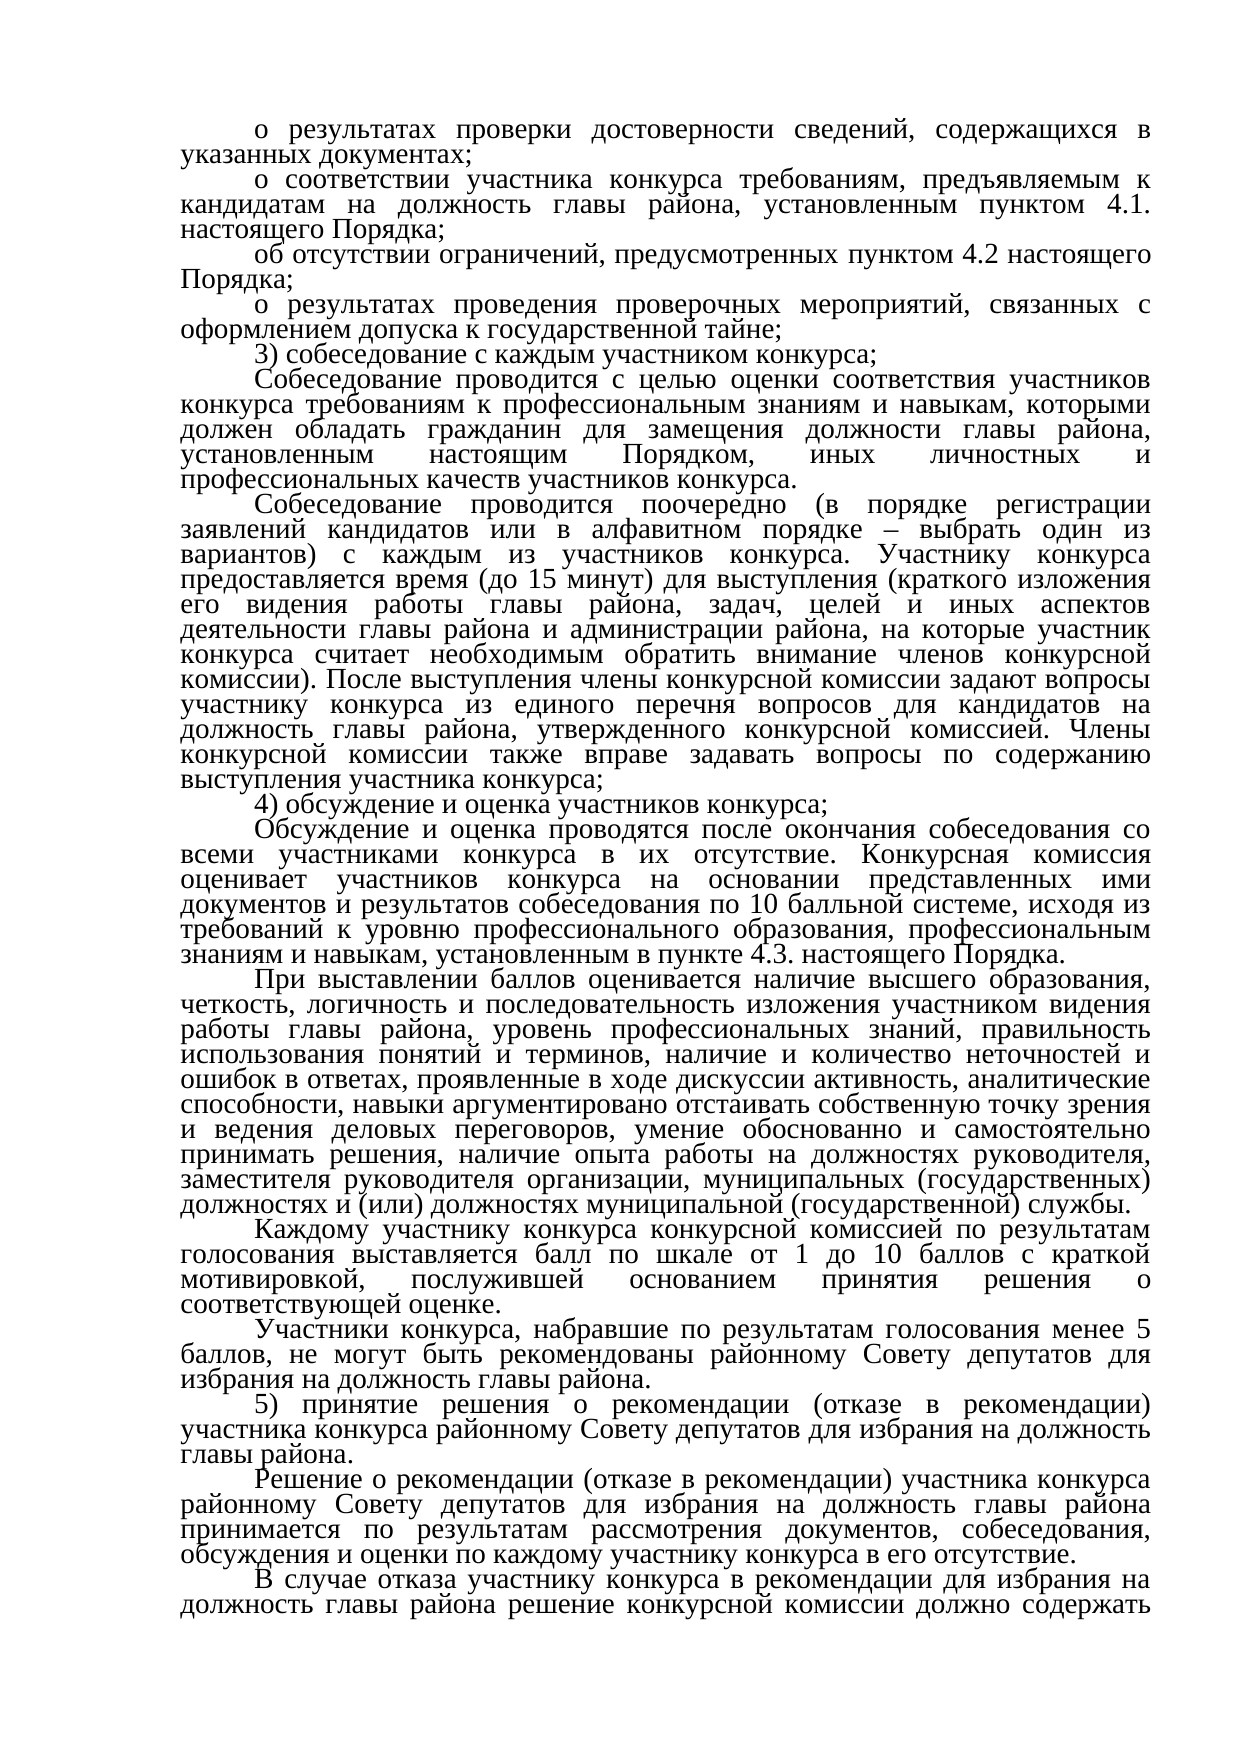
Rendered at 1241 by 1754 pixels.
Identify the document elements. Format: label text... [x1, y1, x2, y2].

text Решение о рекомендации (отказе в рекомендации) участника конкурса районному Совету депутатов для избрания на должность главы района принимается по результатам рассмотрения документов, собеседования, обсуждения и оценки по каждому участнику конкурса в его отсутствие. [180, 1468, 1152, 1568]
text Каждому участнику конкурса конкурсной комиссией по результатам голосования выставляется балл по шкале от 1 до 10 баллов с краткой мотивировкой, послужившей основанием принятия решения о соответствующей оценке. [180, 1218, 1152, 1318]
text Собеседование проводится с целью оценки соответствия участников конкурса требованиям к профессиональным знаниям и навыкам, которыми должен обладать гражданин для замещения должности главы района, установленным настоящим Порядком, иных личностных и профессиональных качеств участников конкурса. [180, 368, 1152, 493]
text об отсутствии ограничений, предусмотренных пунктом 4.2 настоящего Порядка; [180, 243, 1152, 293]
text о результатах проверки достоверности сведений, содержащихся в указанных документах; [180, 118, 1152, 168]
text 3) собеседование с каждым участником конкурса; [180, 343, 1152, 368]
text 4) обсуждение и оценка участников конкурса; [180, 793, 1152, 818]
text Участники конкурса, набравшие по результатам голосования менее 5 баллов, не могут быть рекомендованы районному Совету депутатов для избрания на должность главы района. [180, 1318, 1152, 1393]
text 5) принятие решения о рекомендации (отказе в рекомендации) участника конкурса районному Совету депутатов для избрания на должность главы района. [180, 1393, 1152, 1468]
text Обсуждение и оценка проводятся после окончания собеседования со всеми участниками конкурса в их отсутствие. Конкурсная комиссия оценивает участников конкурса на основании представленных ими документов и результатов собеседования по 10 балльной системе, исходя из требований к уровню профессионального образования, профессиональным знаниям и навыкам, установленным в пункте 4.3. настоящего Порядка. [180, 818, 1152, 968]
text о результатах проведения проверочных мероприятий, связанных с оформлением допуска к государственной тайне; [180, 293, 1152, 343]
text о соответствии участника конкурса требованиям, предъявляемым к кандидатам на должность главы района, установленным пунктом 4.1. настоящего Порядка; [180, 168, 1152, 243]
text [180, 1568, 1152, 1618]
text При выставлении баллов оценивается наличие высшего образования, четкость, логичность и последовательность изложения участником видения работы главы района, уровень профессиональных знаний, правильность использования понятий и терминов, наличие и количество неточностей и ошибок в ответах, проявленные в ходе дискуссии активность, аналитические способности, навыки аргументировано отстаивать собственную точку зрения и ведения деловых переговоров, умение обоснованно и самостоятельно принимать решения, наличие опыта работы на должностях руководителя, заместителя руководителя организации, муниципальных (государственных) должностях и (или) должностях муниципальной (государственной) службы. [180, 968, 1152, 1218]
text Собеседование проводится поочередно (в порядке регистрации заявлений кандидатов или в алфавитном порядке – выбрать один из вариантов) с каждым из участников конкурса. Участнику конкурса предоставляется время (до 15 минут) для выступления (краткого изложения его видения работы главы района, задач, целей и иных аспектов деятельности главы района и администрации района, на которые участник конкурса считает необходимым обратить внимание членов конкурсной комиссии). После выступления члены конкурсной комиссии задают вопросы участнику конкурса из единого перечня вопросов для кандидатов на должность главы района, утвержденного конкурсной комиссией. Члены конкурсной комиссии также вправе задавать вопросы по содержанию выступления участника конкурса; [180, 493, 1152, 793]
